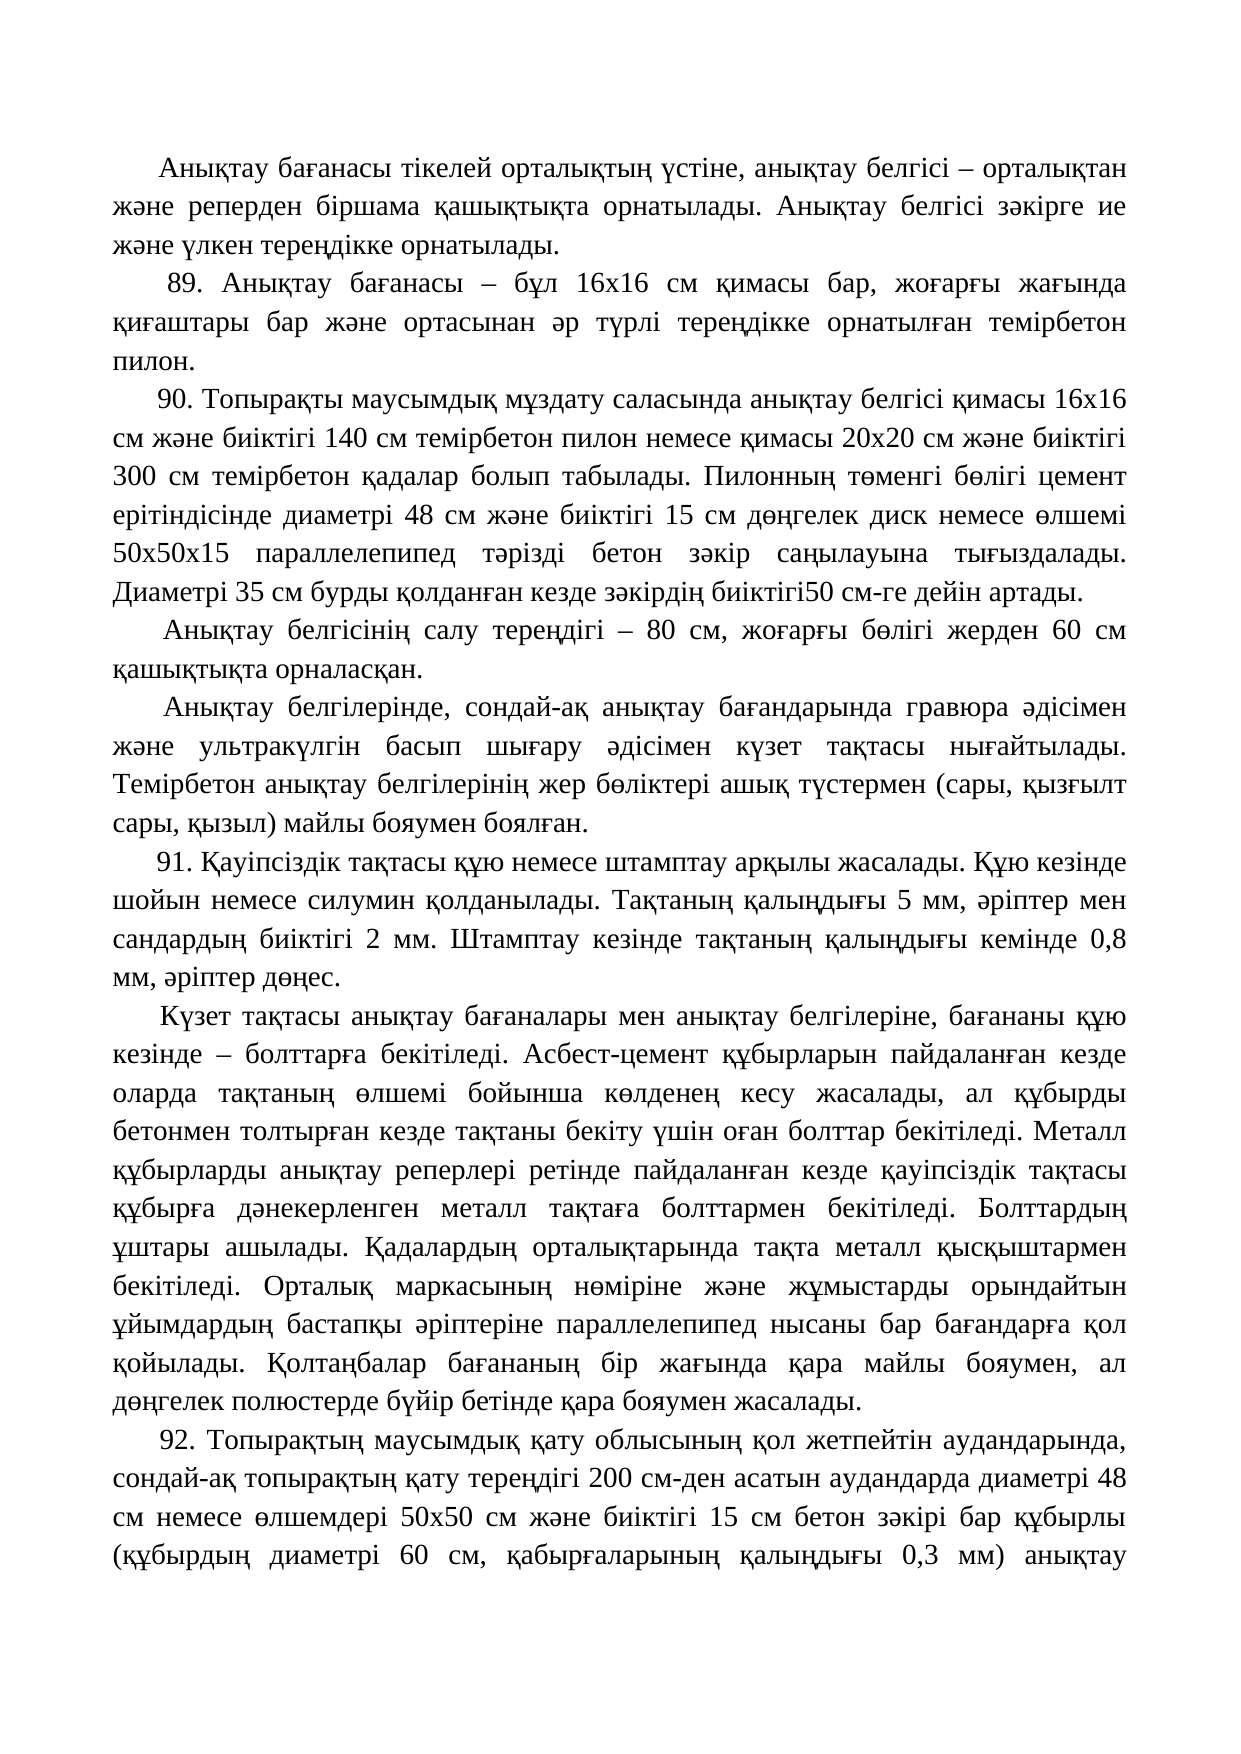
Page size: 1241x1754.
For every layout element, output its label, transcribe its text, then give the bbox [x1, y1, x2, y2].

text Анықтау белгілерінде, сондай-ақ анықтау бағандарында гравюра әдісімен және ультракүлгін басып шығару әдісімен күзет тақтасы нығайтылады. Темірбетон анықтау белгілерінің жер бөліктері ашық түстермен (сары, қызғылт сары, қызыл) майлы бояумен боялған. [112, 689, 1128, 839]
text 90. Топырақты маусымдық мұздату саласында анықтау белгісі қимасы 16х16 см және биіктігі 140 см темірбетон пилон немесе қимасы 20х20 см және биіктігі 300 см темірбетон қадалар болып табылады. Пилонның төменгі бөлігі цемент ерітіндісінде диаметрі 48 см және биіктігі 15 см дөңгелек диск немесе өлшемі 50х50х15 параллелепипед тәрізді бетон зәкір саңылауына тығыздалады. Диаметрі 35 см бурды қолданған кезде зәкірдің биіктігі50 см-ге дейін артады. [112, 381, 1128, 607]
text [112, 1422, 1128, 1571]
text Анықтау бағанасы тікелей орталықтың үстіне, анықтау белгісі – орталықтан және реперден біршама қашықтықта орнатылады. Анықтау белгісі зәкірге ие және үлкен тереңдікке орнатылады. [112, 150, 1128, 261]
text 89. Анықтау бағанасы – бұл 16х16 см қимасы бар, жоғарғы жағында қиғаштары бар және ортасынан әр түрлі тереңдікке орнатылған темірбетон пилон. [112, 266, 1128, 376]
text Күзет тақтасы анықтау бағаналары мен анықтау белгілеріне, бағананы құю кезінде – болттарға бекітіледі. Асбест-цемент құбырларын пайдаланған кезде оларда тақтаның өлшемі бойынша көлденең кесу жасалады, ал құбырды бетонмен толтырған кезде тақтаны бекіту үшін оған болттар бекітіледі. Металл құбырларды анықтау реперлері ретінде пайдаланған кезде қауіпсіздік тақтасы құбырға дәнекерленген металл тақтаға болттармен бекітіледі. Болттардың ұштары ашылады. Қадалардың орталықтарында тақта металл қысқыштармен бекітіледі. Орталық маркасының нөміріне және жұмыстарды орындайтын ұйымдардың бастапқы әріптеріне параллелепипед нысаны бар бағандарға қол қойылады. Қолтаңбалар бағананың бір жағында қара майлы бояумен, ал дөңгелек полюстерде бүйір бетінде қара бояумен жасалады. [112, 998, 1128, 1417]
text 91. Қауіпсіздік тақтасы құю немесе штамптау арқылы жасалады. Құю кезінде шойын немесе силумин қолданылады. Тақтаның қалыңдығы 5 мм, әріптер мен сандардың биіктігі 2 мм. Штамптау кезінде тақтаның қалыңдығы кемінде 0,8 мм, әріптер дөңес. [112, 844, 1128, 993]
text Анықтау белгісінің салу тереңдігі – 80 см, жоғарғы бөлігі жерден 60 см қашықтықта орналасқан. [112, 612, 1128, 684]
